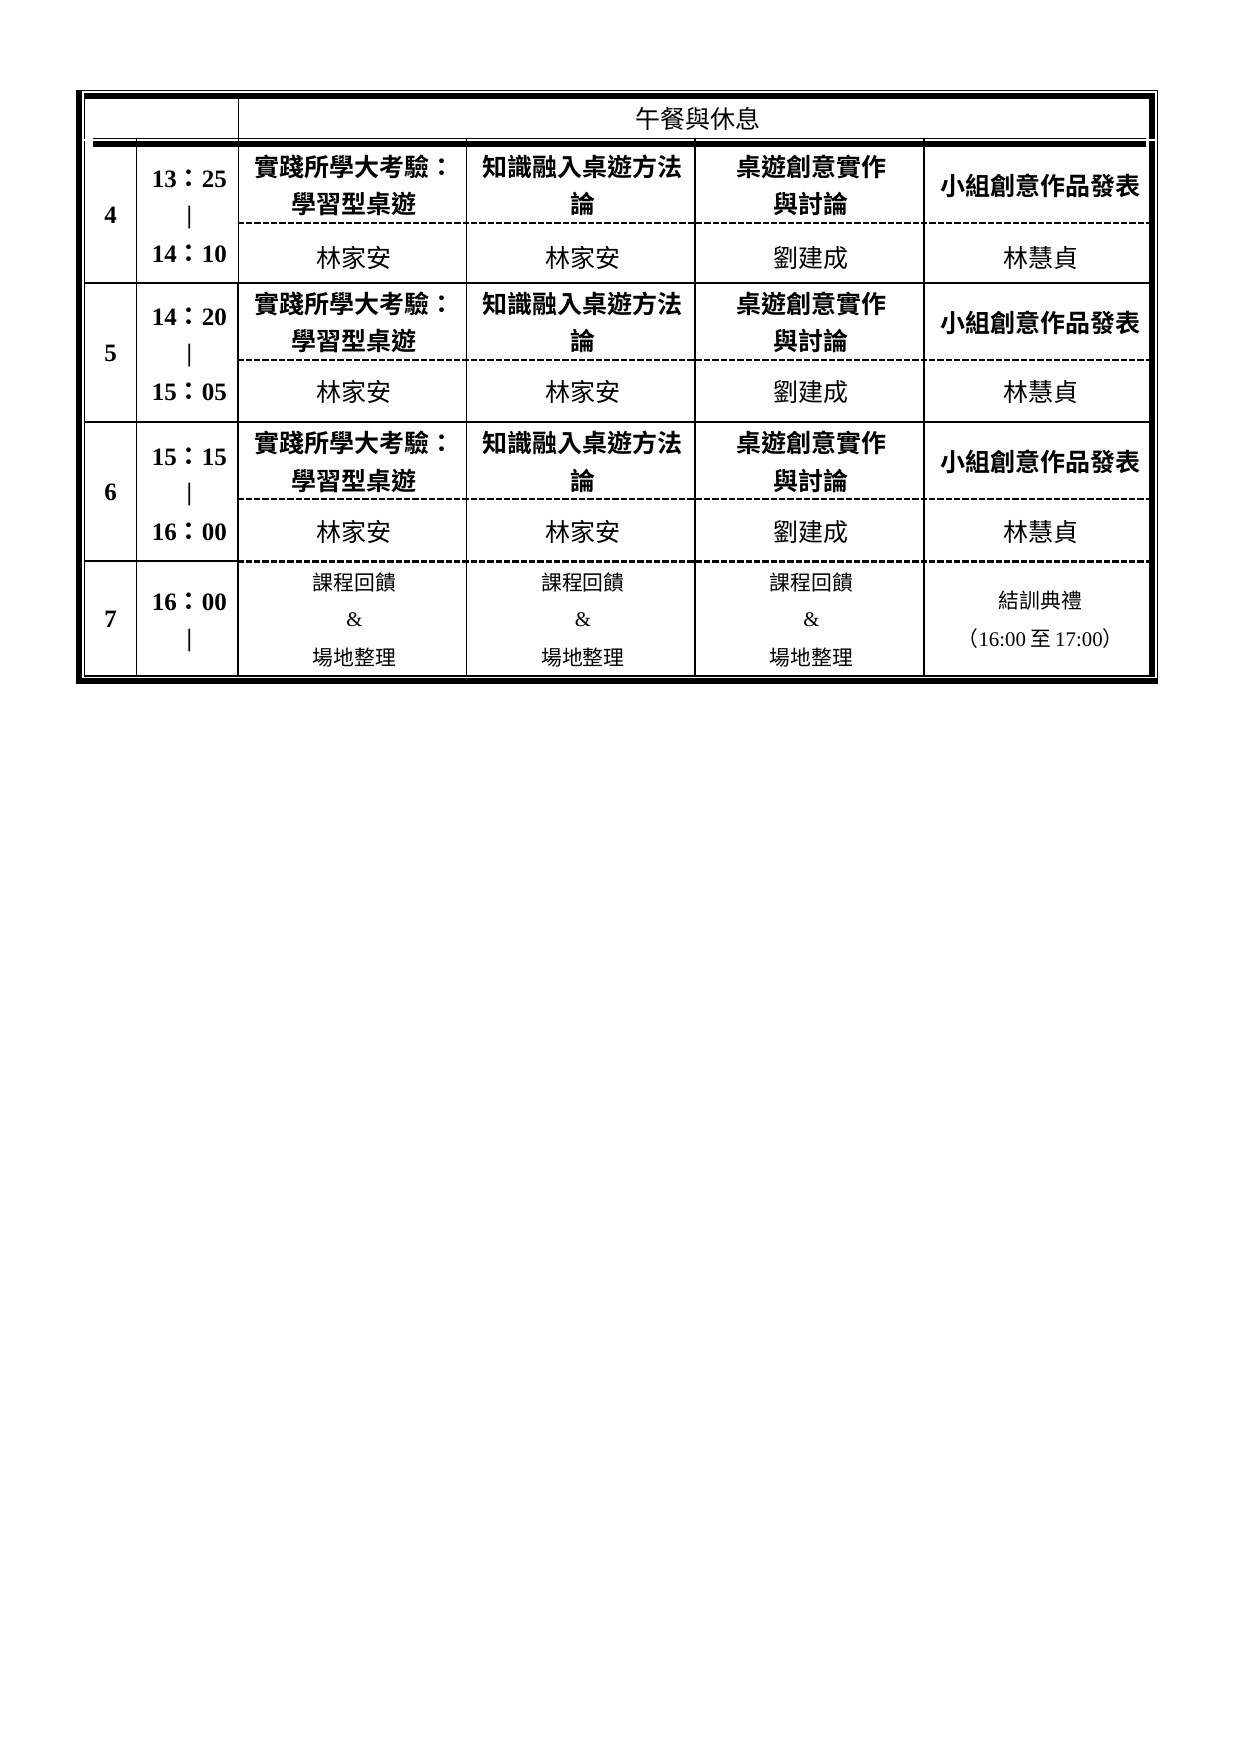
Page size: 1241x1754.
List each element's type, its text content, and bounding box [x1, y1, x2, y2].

table_cell 林家安 [467, 222, 694, 282]
table_cell 林慧貞 [925, 359, 1149, 421]
table_cell 桌遊創意實作 與討論 [696, 423, 923, 498]
table_cell 課程回饋 & 場地整理 [239, 560, 466, 675]
table_cell 4 [82, 138, 136, 282]
table_cell 桌遊創意實作 與討論 [696, 147, 923, 222]
table_cell 14：20 | 15：05 [137, 284, 237, 421]
table_cell 小組創意作品發表 [925, 423, 1149, 498]
table_cell 實踐所學大考驗：學習型桌遊 [239, 147, 466, 222]
table_cell 劉建成 [696, 498, 923, 560]
table_cell 課程回饋 & 場地整理 [467, 560, 694, 675]
table_cell 小組創意作品發表 [925, 284, 1149, 359]
table_cell 林家安 [467, 498, 694, 560]
table_cell 林慧貞 [925, 498, 1149, 560]
table_cell 桌遊創意實作 與討論 [696, 284, 923, 359]
table_cell 林家安 [239, 498, 466, 560]
table_cell 課程回饋 & 場地整理 [696, 560, 923, 675]
table_cell 實踐所學大考驗：學習型桌遊 [239, 423, 466, 498]
table_cell 7 [85, 562, 136, 675]
table_cell 劉建成 [696, 359, 923, 421]
table_cell 劉建成 [696, 222, 923, 282]
table_cell 午餐與休息 [239, 99, 1149, 137]
table_cell 13：25 | 14：10 [137, 147, 238, 282]
table_cell 知識融入桌遊方法論 [467, 147, 694, 222]
table_cell 結訓典禮 （16:00至17:00） [925, 560, 1149, 675]
table_cell 5 [85, 284, 136, 421]
table_cell 林家安 [239, 359, 466, 421]
table_cell 林慧貞 [925, 222, 1149, 282]
table_cell 實踐所學大考驗：學習型桌遊 [239, 284, 466, 359]
table_cell 16：00 | [137, 562, 237, 675]
table_cell 知識融入桌遊方法論 [467, 284, 694, 359]
table_cell 小組創意作品發表 [925, 138, 1154, 222]
table_cell 林家安 [239, 222, 466, 282]
table_cell [85, 99, 238, 137]
table_cell 林家安 [467, 359, 694, 421]
table_cell 15：15 | 16：00 [137, 423, 237, 560]
table_cell 6 [85, 423, 136, 560]
table_cell 知識融入桌遊方法論 [467, 423, 694, 498]
